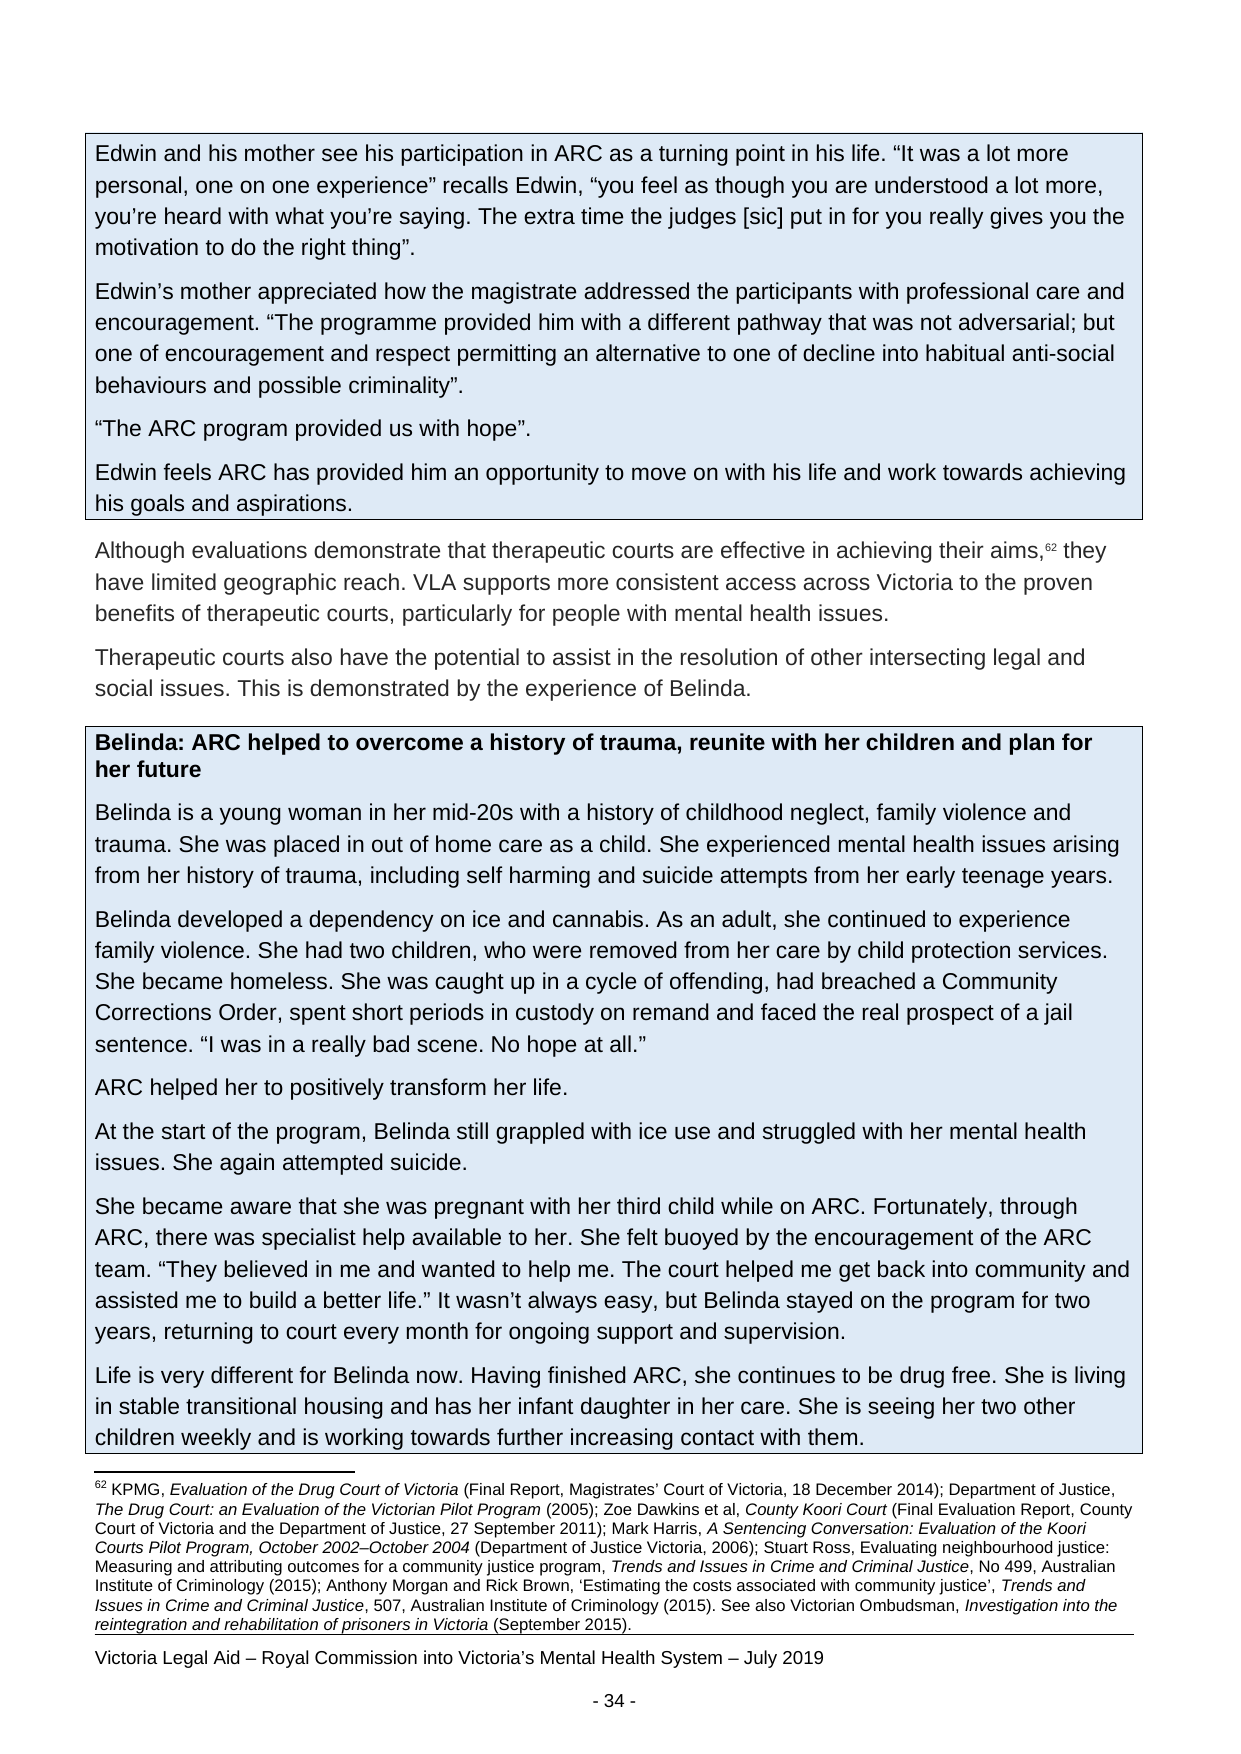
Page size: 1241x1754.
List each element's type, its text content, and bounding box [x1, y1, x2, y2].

text Edwin feels ARC has provided him an opportunity to move on with his life and work towards achieving his goals and aspirations. [86, 451, 1142, 519]
text Life is very different for Belinda now. Having finished ARC, she continues to be drug free. She is living in stable transitional housing and has her infant daughter in her care. She is seeing her two other children weekly and is working towards further increasing contact with them. [86, 1354, 1142, 1453]
text At the start of the program, Belinda still grappled with ice use and struggled with her mental health issues. She again attempted suicide. [86, 1110, 1142, 1176]
text Belinda is a young woman in her mid-20s with a history of childhood neglect, family violence and trauma. She was placed in out of home care as a child. She experienced mental health issues arising from her history of trauma, including self harming and suicide attempts from her early teenage years. [86, 791, 1142, 888]
text She became aware that she was pregnant with her third child while on ARC. Fortunately, through ARC, there was specialist help available to her. She felt buoyed by the encouragement of the ARC team. “They believed in me and wanted to help me. The court helped me get back into community and assisted me to build a better life.” It wasn’t always easy, but Belinda stayed on the program for two years, returning to court every month for ongoing support and supervision. [86, 1185, 1142, 1344]
text Although evaluations demonstrate that therapeutic courts are effective in achieving their aims, they have limited geographic reach. VLA supports more consistent access across Victoria to the proven benefits of therapeutic courts, particularly for people with mental health issues. [94, 532, 1134, 626]
text Edwin and his mother see his participation in ARC as a turning point in his life. “It was a lot more personal, one on one experience” recalls Edwin, “you feel as though you are understood a lot more, you’re heard with what you’re saying. The extra time the judges [sic] put in for you really gives you the motivation to do the right thing”. [86, 134, 1142, 261]
text “The ARC program provided us with hope”. [86, 407, 1142, 442]
text Therapeutic courts also have the potential to assist in the resolution of other intersecting legal and social issues. This is demonstrated by the experience of Belinda. [94, 639, 1134, 701]
text Belinda developed a dependency on ice and cannabis. As an adult, she continued to experience family violence. She had two children, who were removed from her care by child protection services. She became homeless. She was caught up in a cycle of offending, had breached a Community Corrections Order, spent short periods in custody on remand and faced the real prospect of a jail sentence. “I was in a really bad scene. No hope at all.” [86, 898, 1142, 1057]
text ARC helped her to positively transform her life. [86, 1066, 1142, 1101]
text Belinda: ARC helped to overcome a history of trauma, reunite with her children and plan for her future [86, 727, 1142, 782]
text Edwin’s mother appreciated how the magistrate addressed the participants with professional care and encouragement. “The programme provided him with a different pathway that was not adversarial; but one of encouragement and respect permitting an alternative to one of decline into habitual anti-social behaviours and possible criminality”. [86, 270, 1142, 398]
